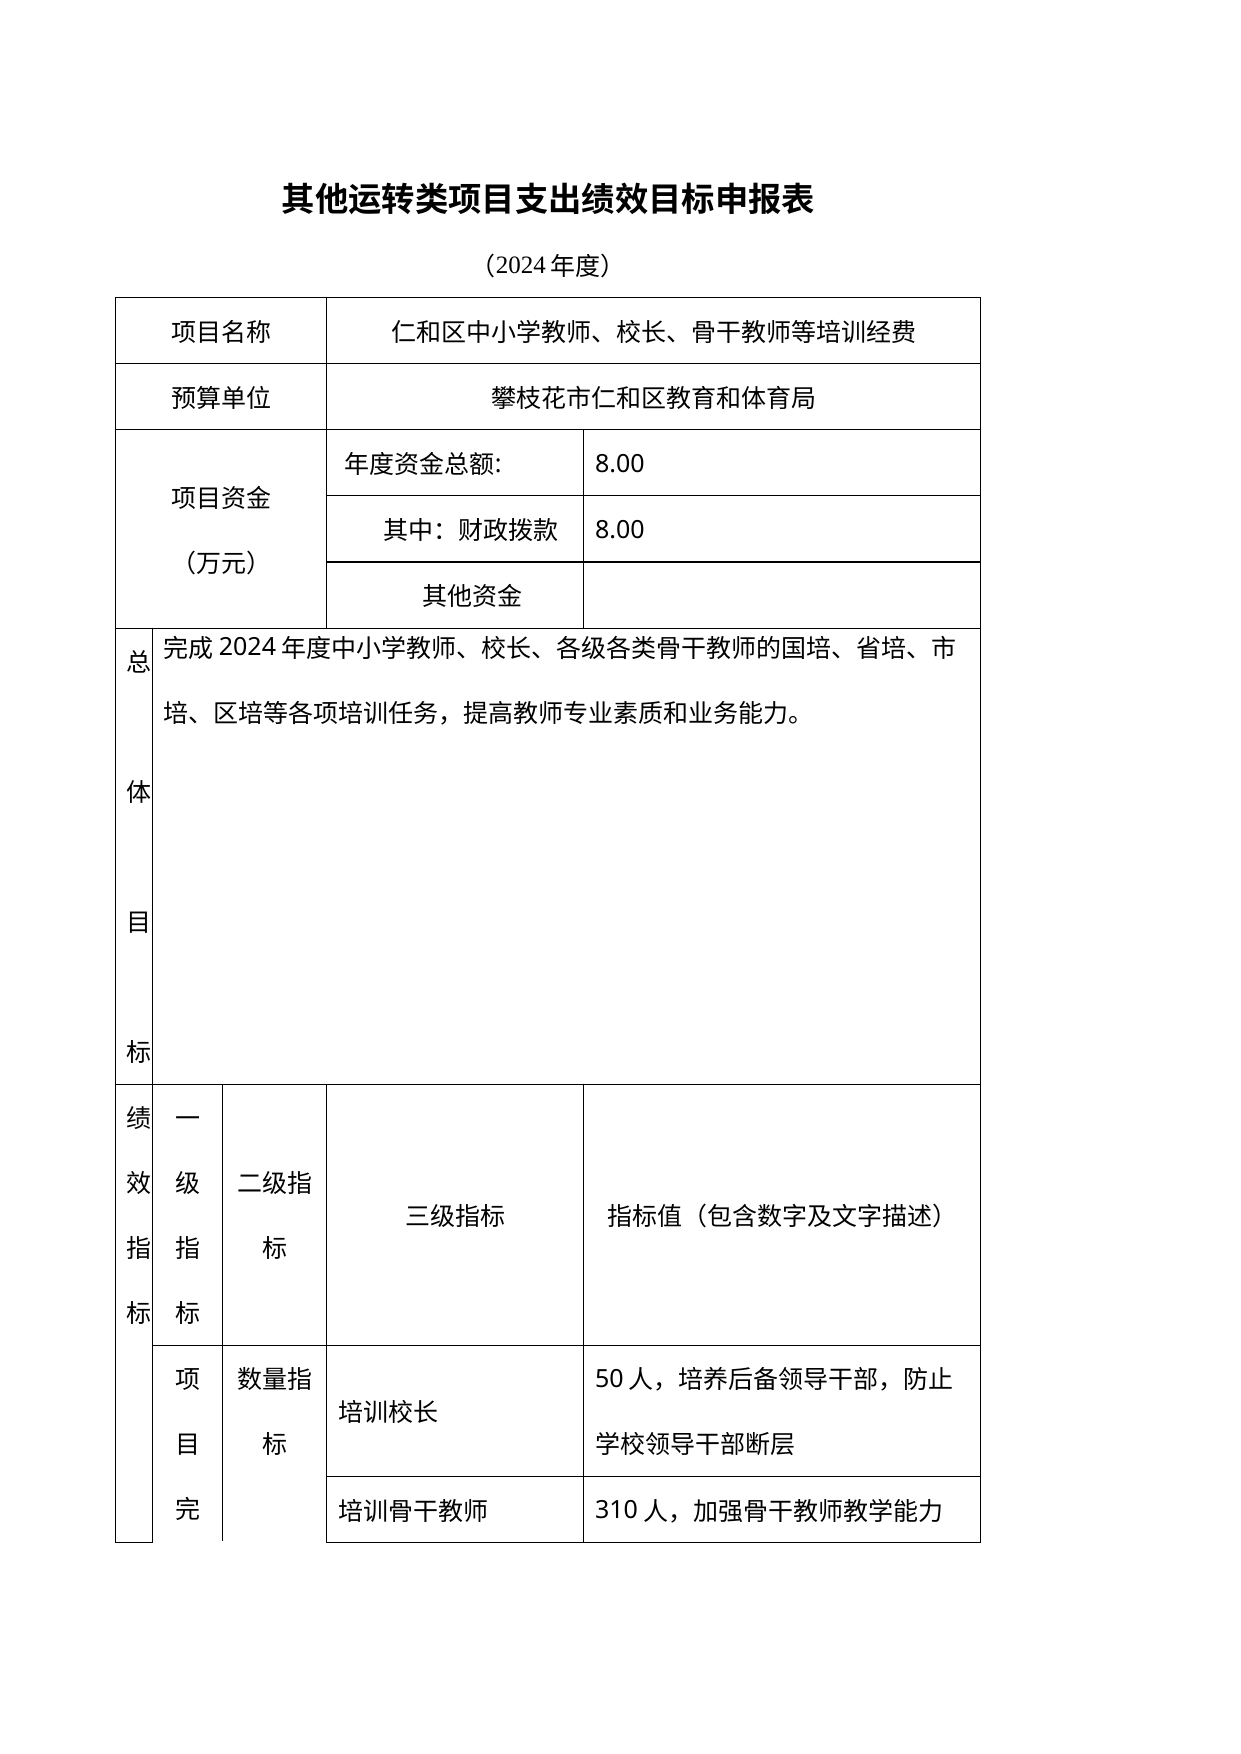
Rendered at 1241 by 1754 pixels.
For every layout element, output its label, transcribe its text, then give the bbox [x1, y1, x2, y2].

table_cell 预算单位 [116, 364, 326, 429]
table_cell 项目资金 （万元） [116, 430, 326, 627]
table_cell 项目名称 [116, 298, 326, 363]
table_cell 指标值（包含数字及文字描述） [584, 1085, 980, 1344]
table_cell 项目完成 [153, 1346, 223, 1542]
table_cell 其中：财政拨款 [327, 496, 583, 561]
table_cell 50人，培养后备领导干部，防止学校领导干部断层 [584, 1346, 980, 1476]
table_cell 数量指标 [223, 1346, 326, 1542]
table_cell [584, 563, 980, 627]
table_cell 其他资金 [327, 563, 583, 627]
table_cell 年度资金总额: [327, 430, 583, 495]
table_cell 绩效指标 [116, 1085, 152, 1542]
table_cell 完成2024年度中小学教师、校长、各级各类骨干教师的国培、省培、市培、区培等各项培训任务，提高教师专业素质和业务能力。 [153, 629, 980, 1083]
table_cell 二级指标 [223, 1085, 326, 1344]
table_header 其他运转类项目支出绩效目标申报表 [115, 162, 981, 232]
table_cell 仁和区中小学教师、校长、骨干教师等培训经费 [327, 298, 980, 363]
table_cell 攀枝花市仁和区教育和体育局 [327, 364, 980, 429]
table_cell 培训骨干教师 [327, 1477, 583, 1542]
table_cell 三级指标 [327, 1085, 583, 1344]
table_cell 8.00 [584, 496, 980, 561]
table_cell 总 体 目 标 [116, 629, 152, 1083]
table_cell 培训校长 [327, 1346, 583, 1476]
table_cell 310人，加强骨干教师教学能力 [584, 1477, 980, 1542]
table_cell 一级 指标 [153, 1085, 222, 1344]
table_cell （2024年度） [115, 232, 981, 297]
table_cell 8.00 [584, 430, 980, 495]
